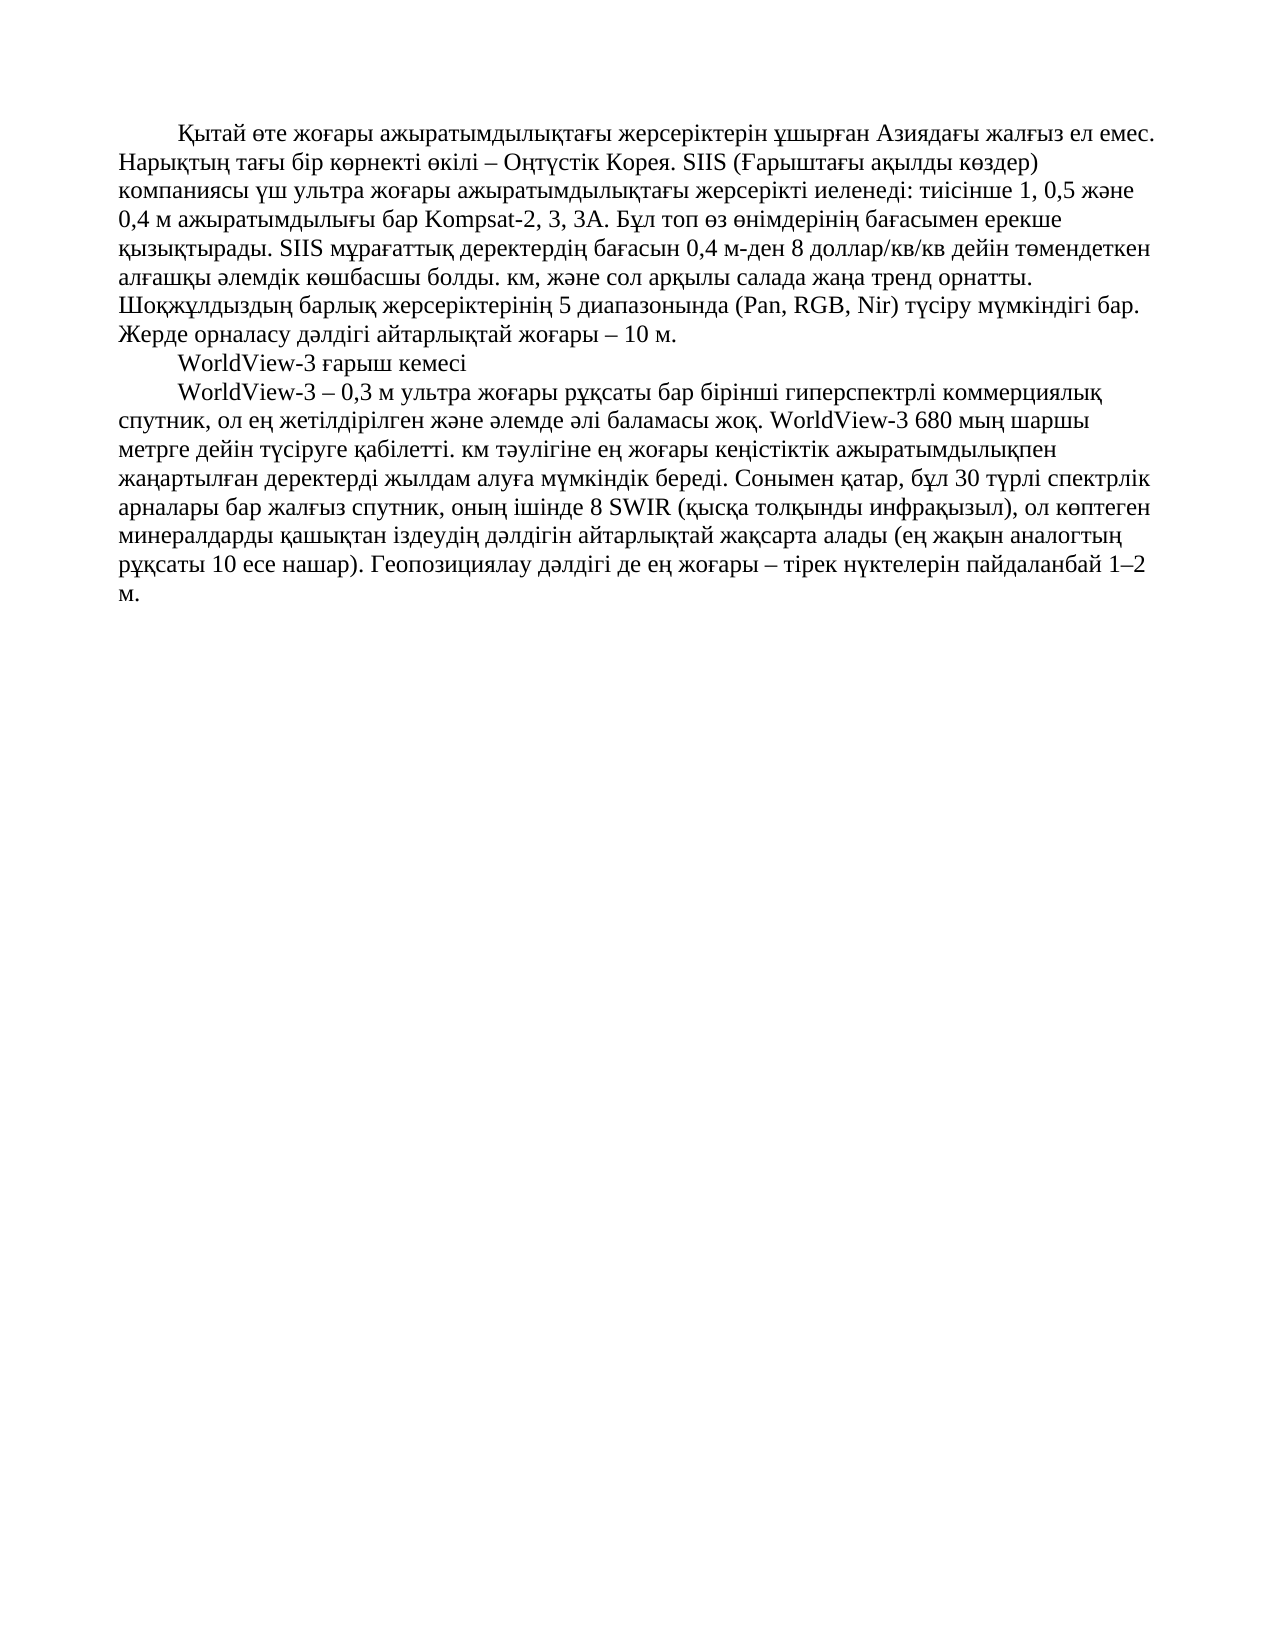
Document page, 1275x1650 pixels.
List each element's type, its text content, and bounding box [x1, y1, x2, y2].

text Қытай өте жоғары ажыратымдылықтағы жерсеріктерін ұшырған Азиядағы жалғыз ел емес. Нарықтың тағы бір көрнекті өкілі – Оңтүстік Корея. SIIS (Ғарыштағы ақылды көздер) компаниясы үш ультра жоғары ажыратымдылықтағы жерсерікті иеленеді: тиісінше 1, 0,5 және 0,4 м ажыратымдылығы бар Kompsat-2, 3, 3A. Бұл топ өз өнімдерінің бағасымен ерекше қызықтырады. SIIS мұрағаттық деректердің бағасын 0,4 м-ден 8 доллар/кв/кв дейін төмендеткен алғашқы әлемдік көшбасшы болды. км, және сол арқылы салада жаңа тренд орнатты. Шоқжұлдыздың барлық жерсеріктерінің 5 диапазонында (Pan, RGB, Nir) түсіру мүмкіндігі бар. Жерде орналасу дәлдігі айтарлықтай жоғары – 10 м. [118, 118, 1157, 348]
text WorldView-3 ғарыш кемесі [118, 348, 1157, 377]
text WorldView-3 – 0,3 м ультра жоғары рұқсаты бар бірінші гиперспектрлі коммерциялық спутник, ол ең жетілдірілген және әлемде әлі баламасы жоқ. WorldView-3 680 мың шаршы метрге дейін түсіруге қабілетті. км тәулігіне ең жоғары кеңістіктік ажыратымдылықпен жаңартылған деректерді жылдам алуға мүмкіндік береді. Сонымен қатар, бұл 30 түрлі спектрлік арналары бар жалғыз спутник, оның ішінде 8 SWIR (қысқа толқынды инфрақызыл), ол көптеген минералдарды қашықтан іздеудің дәлдігін айтарлықтай жақсарта алады (ең жақын аналогтың рұқсаты 10 есе нашар). Геопозициялау дәлдігі де ең жоғары – тірек нүктелерін пайдаланбай 1–2 м. [118, 377, 1157, 607]
